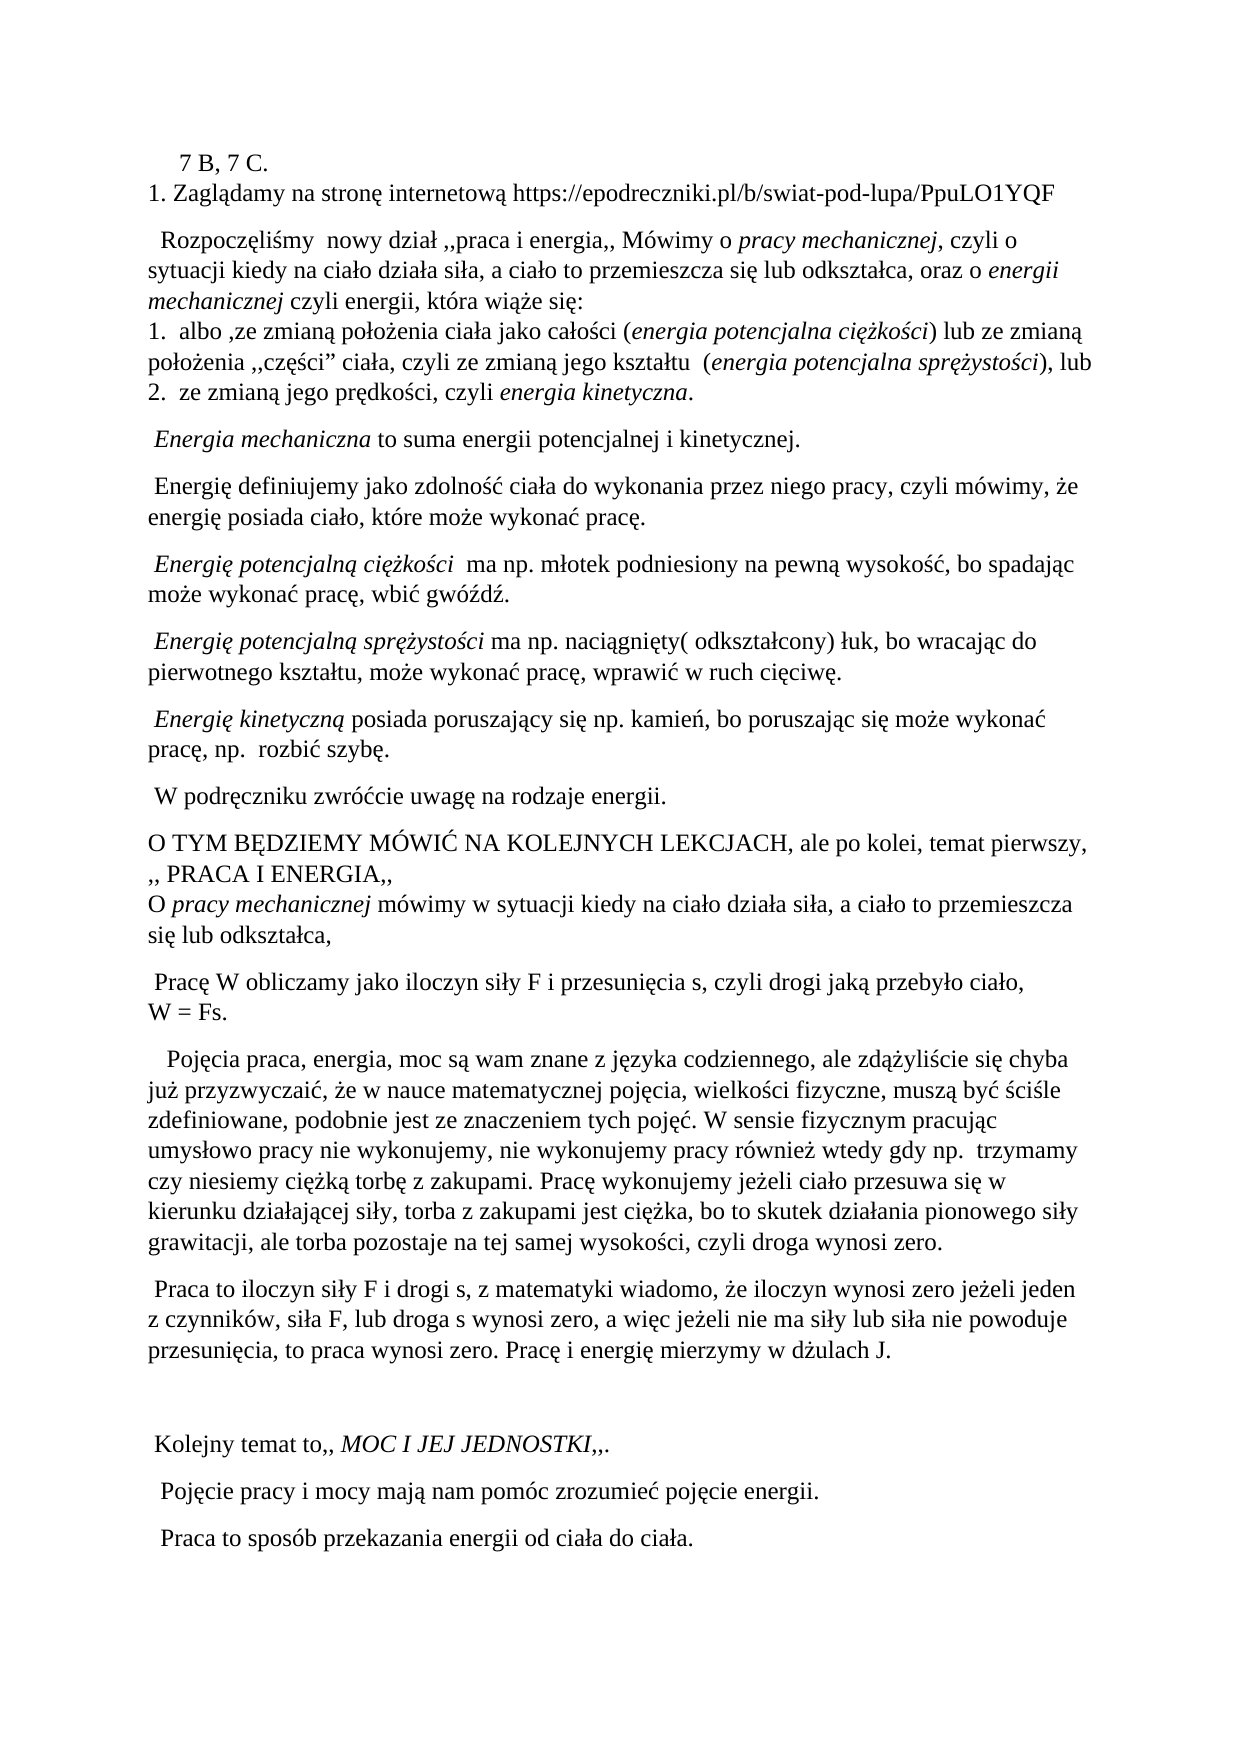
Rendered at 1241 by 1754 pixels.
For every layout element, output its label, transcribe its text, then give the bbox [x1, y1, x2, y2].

text Rozpoczęliśmy nowy dział ,,praca i energia,, Mówimy o pracy mechanicznej, czyli o sytuacji kiedy na ciało działa siła, a ciało to przemieszcza się lub odkształca, oraz o energii mechanicznej czyli energii, która wiąże się: 1. albo ,ze zmianą położenia ciała jako całości (energia potencjalna ciężkości) lub ze zmianą położenia ,,części” ciała, czyli ze zmianą jego kształtu (energia potencjalna sprężystości), lub 2. ze zmianą jego prędkości, czyli energia kinetyczna. [148, 225, 1093, 406]
text Pojęcia praca, energia, moc są wam znane z języka codziennego, ale zdążyliście się chyba już przyzwyczaić, że w nauce matematycznej pojęcia, wielkości fizyczne, muszą być ściśle zdefiniowane, podobnie jest ze znaczeniem tych pojęć. W sensie fizycznym pracując umysłowo pracy nie wykonujemy, nie wykonujemy pracy również wtedy gdy np. trzymamy czy niesiemy ciężką torbę z zakupami. Pracę wykonujemy jeżeli ciało przesuwa się w kierunku działającej siły, torba z zakupami jest ciężka, bo to skutek działania pionowego siły grawitacji, ale torba pozostaje na tej samej wysokości, czyli droga wynosi zero. [148, 1044, 1093, 1256]
text Energię kinetyczną posiada poruszający się np. kamień, bo poruszając się może wykonać pracę, np. rozbić szybę. [148, 704, 1093, 763]
text Kolejny temat to,, MOC I JEJ JEDNOSTKI,,. [148, 1429, 1093, 1458]
text Praca to sposób przekazania energii od ciała do ciała. [148, 1523, 1093, 1552]
text Praca to iloczyn siły F i drogi s, z matematyki wiadomo, że iloczyn wynosi zero jeżeli jeden z czynników, siła F, lub droga s wynosi zero, a więc jeżeli nie ma siły lub siła nie powoduje przesunięcia, to praca wynosi zero. Pracę i energię mierzymy w dżulach J. [148, 1274, 1093, 1363]
text Energię definiujemy jako zdolność ciała do wykonania przez niego pracy, czyli mówimy, że energię posiada ciało, które może wykonać pracę. [148, 471, 1093, 531]
text Pojęcie pracy i mocy mają nam pomóc zrozumieć pojęcie energii. [148, 1476, 1093, 1505]
text Energię potencjalną ciężkości ma np. młotek podniesiony na pewną wysokość, bo spadając może wykonać pracę, wbić gwóźdź. [148, 549, 1093, 608]
text O TYM BĘDZIEMY MÓWIĆ NA KOLEJNYCH LEKCJACH, ale po kolei, temat pierwszy, ,, PRACA I ENERGIA,, O pracy mechanicznej mówimy w sytuacji kiedy na ciało działa siła, a ciało to przemieszcza się lub odkształca, [148, 828, 1093, 948]
text Energię potencjalną sprężystości ma np. naciągnięty( odkształcony) łuk, bo wracając do pierwotnego kształtu, może wykonać pracę, wprawić w ruch cięciwę. [148, 626, 1093, 686]
text Energia mechaniczna to suma energii potencjalnej i kinetycznej. [148, 424, 1093, 453]
text W podręczniku zwróćcie uwagę na rodzaje energii. [148, 781, 1093, 810]
text Pracę W obliczamy jako iloczyn siły F i przesunięcia s, czyli drogi jaką przebyło ciało, W = Fs. [148, 967, 1093, 1026]
text 7 B, 7 C. 1. Zaglądamy na stronę internetową https://epodreczniki.pl/b/swiat-pod-lupa/PpuLO1YQF [148, 148, 1093, 207]
